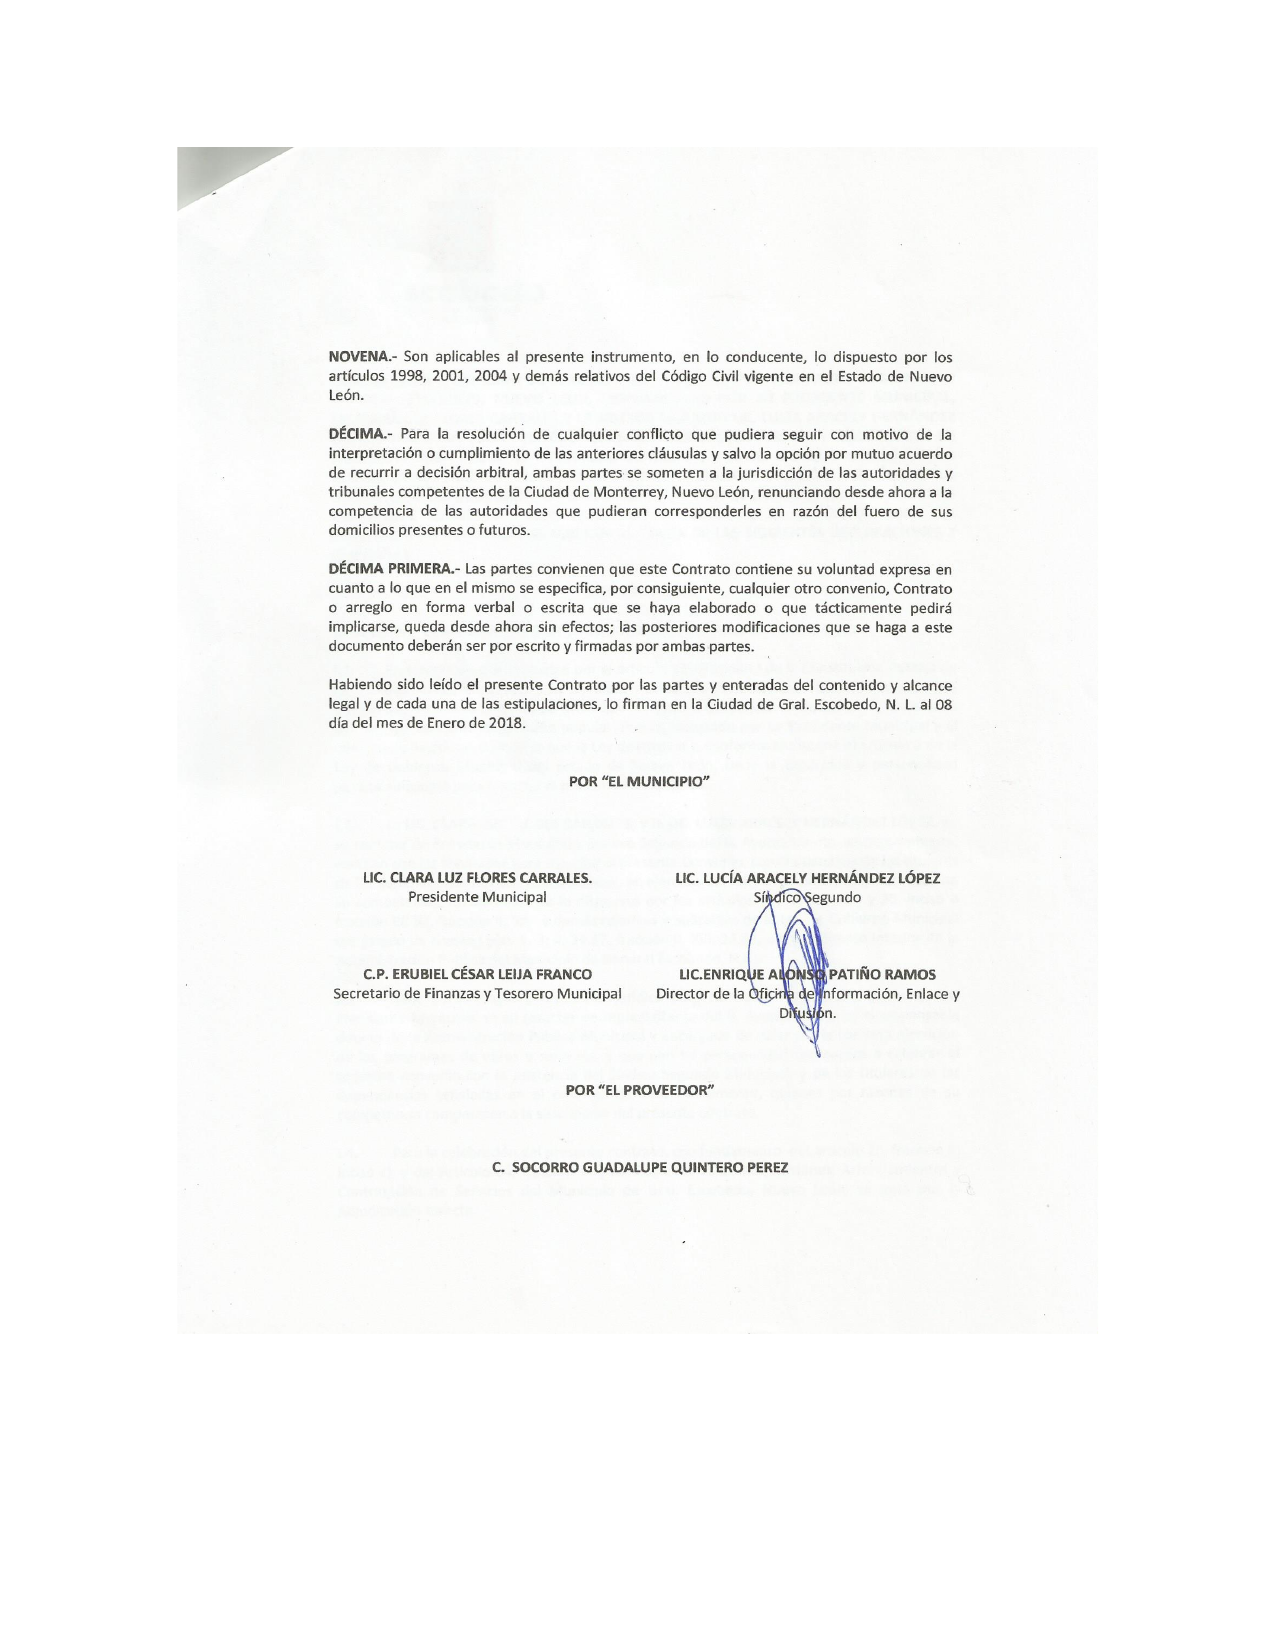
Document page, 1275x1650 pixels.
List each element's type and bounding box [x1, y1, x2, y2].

picture [177, 147, 1099, 1334]
